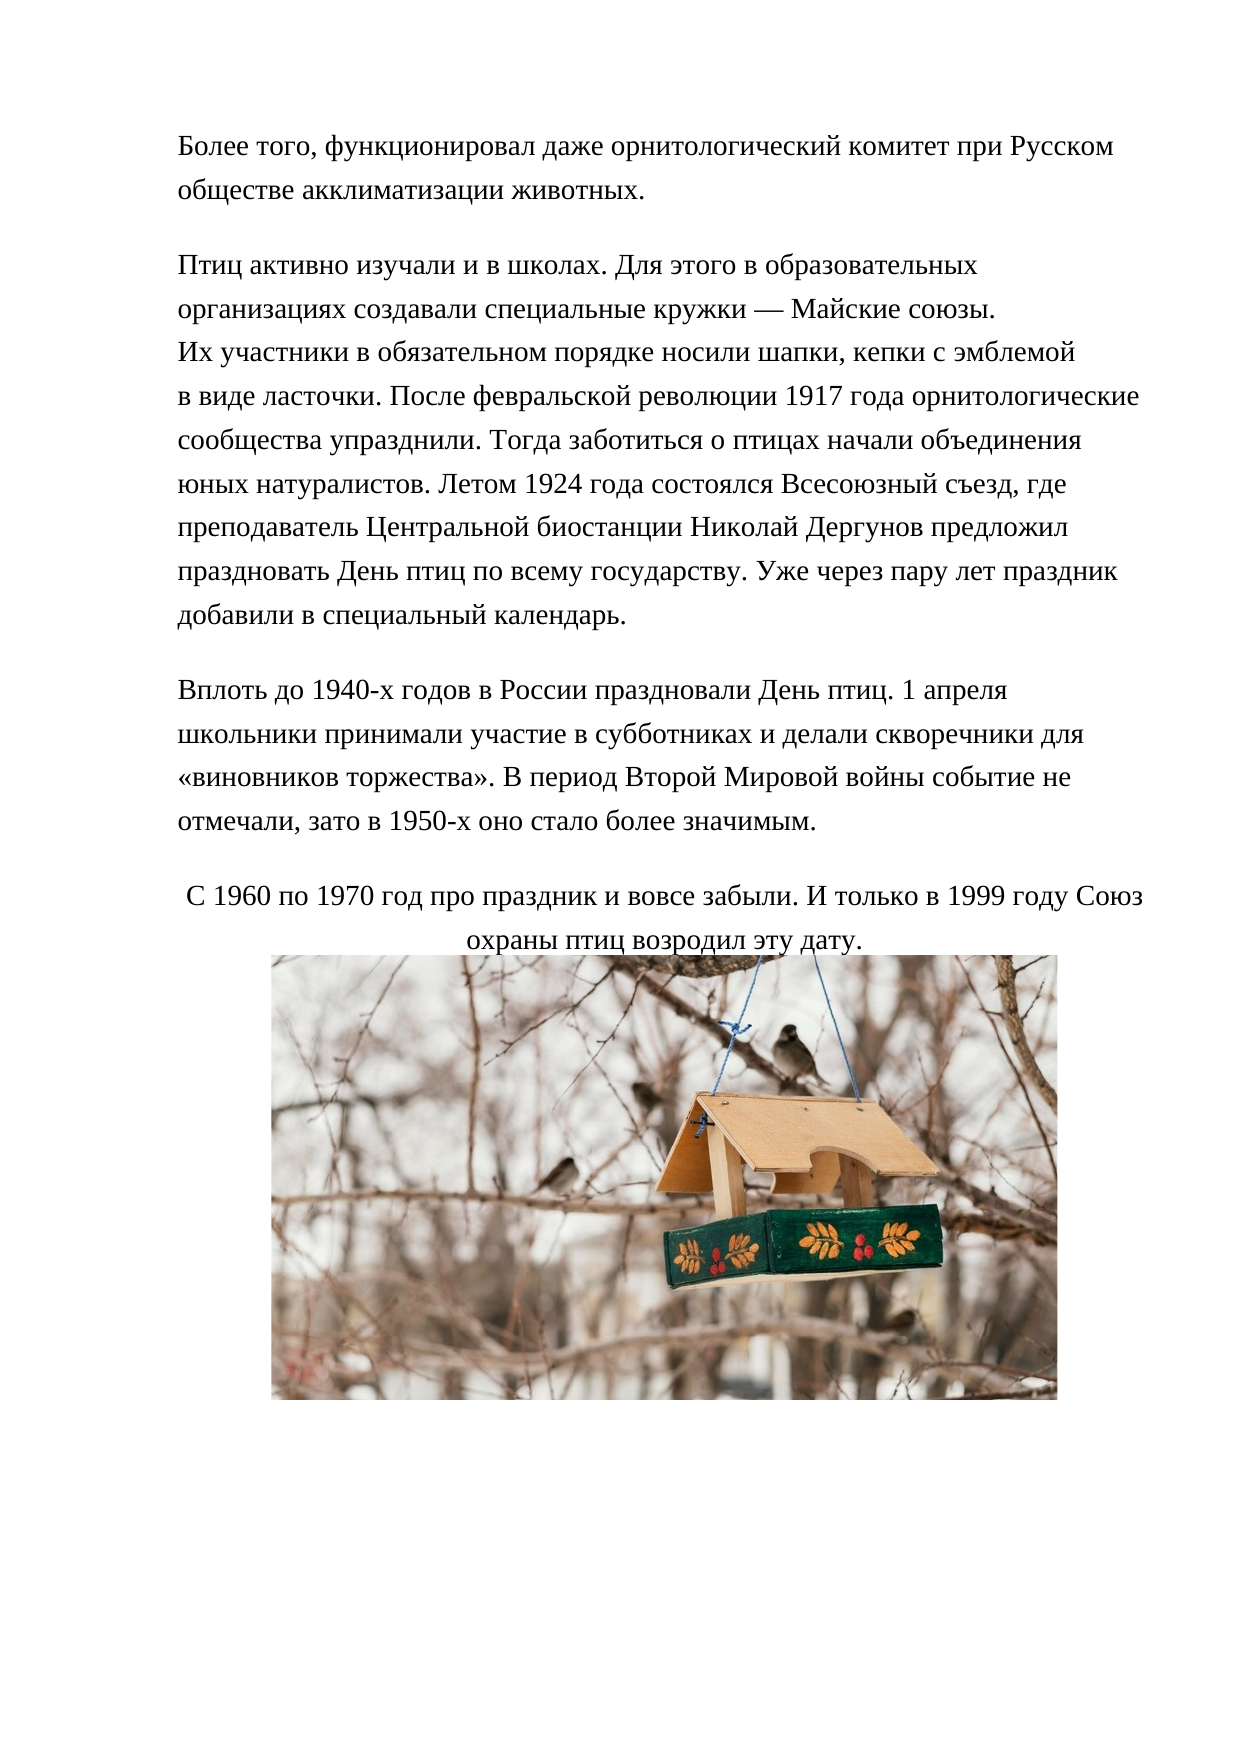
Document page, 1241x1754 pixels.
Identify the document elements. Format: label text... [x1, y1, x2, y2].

text Птиц активно изучали и в школах. Для этого в образовательных организациях создавали специальные кружки — Майские союзы. Их участники в обязательном порядке носили шапки, кепки с эмблемой в виде ласточки. После февральской революции 1917 года орнитологические сообщества упразднили. Тогда заботиться о птицах начали объединения юных натуралистов. Летом 1924 года состоялся Всесоюзный съезд, где преподаватель Центральной биостанции Николай Дергунов предложил праздновать День птиц по всему государству. Уже через пару лет праздник добавили в специальный календарь. [177, 237, 1152, 631]
text Вплоть до 1940-х годов в России праздновали День птиц. 1 апреля школьники принимали участие в субботниках и делали скворечники для «виновников торжества». В период Второй Мировой войны событие не отмечали, зато в 1950-х оно стало более значимым. [177, 662, 1152, 837]
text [177, 118, 1152, 206]
picture [271, 955, 1058, 1400]
